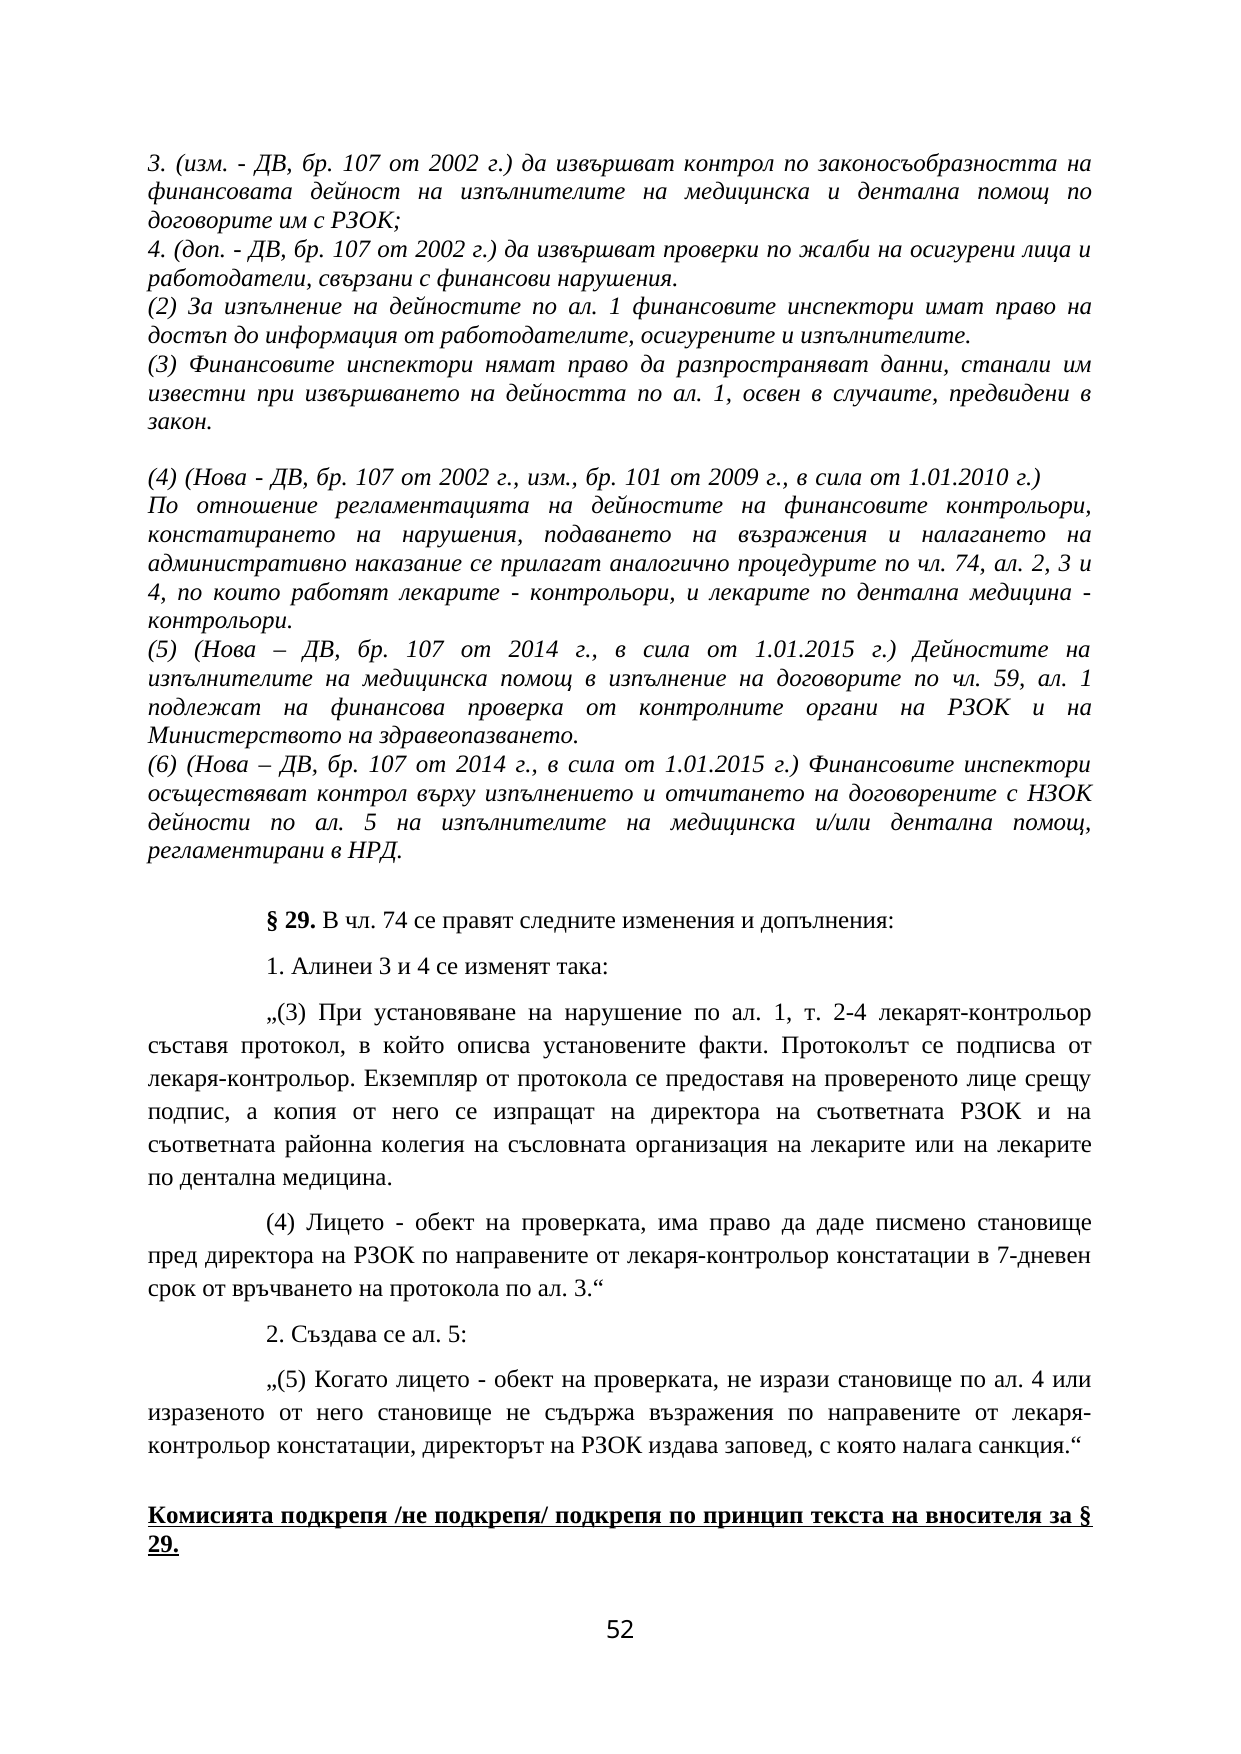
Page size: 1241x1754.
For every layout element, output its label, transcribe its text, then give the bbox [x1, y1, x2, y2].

text „(3) При установяване на нарушение по ал. 1, т. 2-4 лекарят-контрольор съставя протокол, в който описва установените факти. Протоколът се подписва от лекаря-контрольор. Екземпляр от протокола се предоставя на провереното лице срещу подпис, а копия от него се изпращат на директора на съответната РЗОК и на съответната районна колегия на съсловната организация на лекарите или на лекарите по дентална медицина. [148, 997, 1093, 1191]
text (5) (Нова – ДВ, бр. 107 от 2014 г., в сила от 1.01.2015 г.) Дейностите на изпълнителите на медицинска помощ в изпълнение на договорите по чл. 59, ал. 1 подлежат на финансова проверка от контролните органи на РЗОК и на Министерството на здравеопазването. [148, 634, 1093, 749]
text (4) (Нова - ДВ, бр. 107 от 2002 г., изм., бр. 101 от 2009 г., в сила от 1.01.2010 г.) По отношение регламентацията на дейностите на финансовите контрольори, констатирането на нарушения, подаването на възражения и налагането на административно наказание се прилагат аналогично процедурите по чл. 74, ал. 2, 3 и 4, по които работят лекарите - контрольори, и лекарите по дентална медицина - контрольори. [148, 435, 1093, 634]
text „(5) Когато лицето - обект на проверката, не изрази становище по ал. 4 или изразеното от него становище не съдържа възражения по направените от лекаря-контрольор констатации, директорът на РЗОК издава заповед, с която налага санкция.“ [148, 1364, 1093, 1459]
text Комисията подкрепя /не подкрепя/ подкрепя по принцип текста на вносителя за § 29. [148, 1501, 1093, 1526]
text 1. Алинеи 3 и 4 се изменят така: [148, 951, 1093, 980]
text § 29. В чл. 74 се правят следните изменения и допълнения: [148, 906, 1093, 934]
text 3. (изм. - ДВ, бр. 107 от 2002 г.) да извършват контрол по законосъобразността на финансовата дейност на изпълнителите на медицинска и дентална помощ по договорите им с РЗОК; [148, 148, 1093, 234]
text Комисията подкрепя /не подкрепя/ подкрепя по принцип текста на вносителя за § 29. [148, 1527, 1093, 1558]
text 4. (доп. - ДВ, бр. 107 от 2002 г.) да извършват проверки по жалби на осигурени лица и работодатели, свързани с финансови нарушения. [148, 234, 1093, 291]
text (3) Финансовите инспектори нямат право да разпространяват данни, станали им известни при извършването на дейността по ал. 1, освен в случаите, предвидени в закон. [148, 349, 1093, 435]
text (2) За изпълнение на дейностите по ал. 1 финансовите инспектори имат право на достъп до информация от работодателите, осигурените и изпълнителите. [148, 291, 1093, 349]
text (6) (Нова – ДВ, бр. 107 от 2014 г., в сила от 1.01.2015 г.) Финансовите инспектори осъществяват контрол върху изпълнението и отчитането на договорените с НЗОК дейности по ал. 5 на изпълнителите на медицинска и/или дентална помощ, регламентирани в НРД. [148, 749, 1093, 864]
text (4) Лицето - обект на проверката, има право да даде писмено становище пред директора на РЗОК по направените от лекаря-контрольор констатации в 7-дневен срок от връчването на протокола по ал. 3.“ [148, 1207, 1093, 1302]
text 2. Създава се ал. 5: [148, 1319, 1093, 1348]
